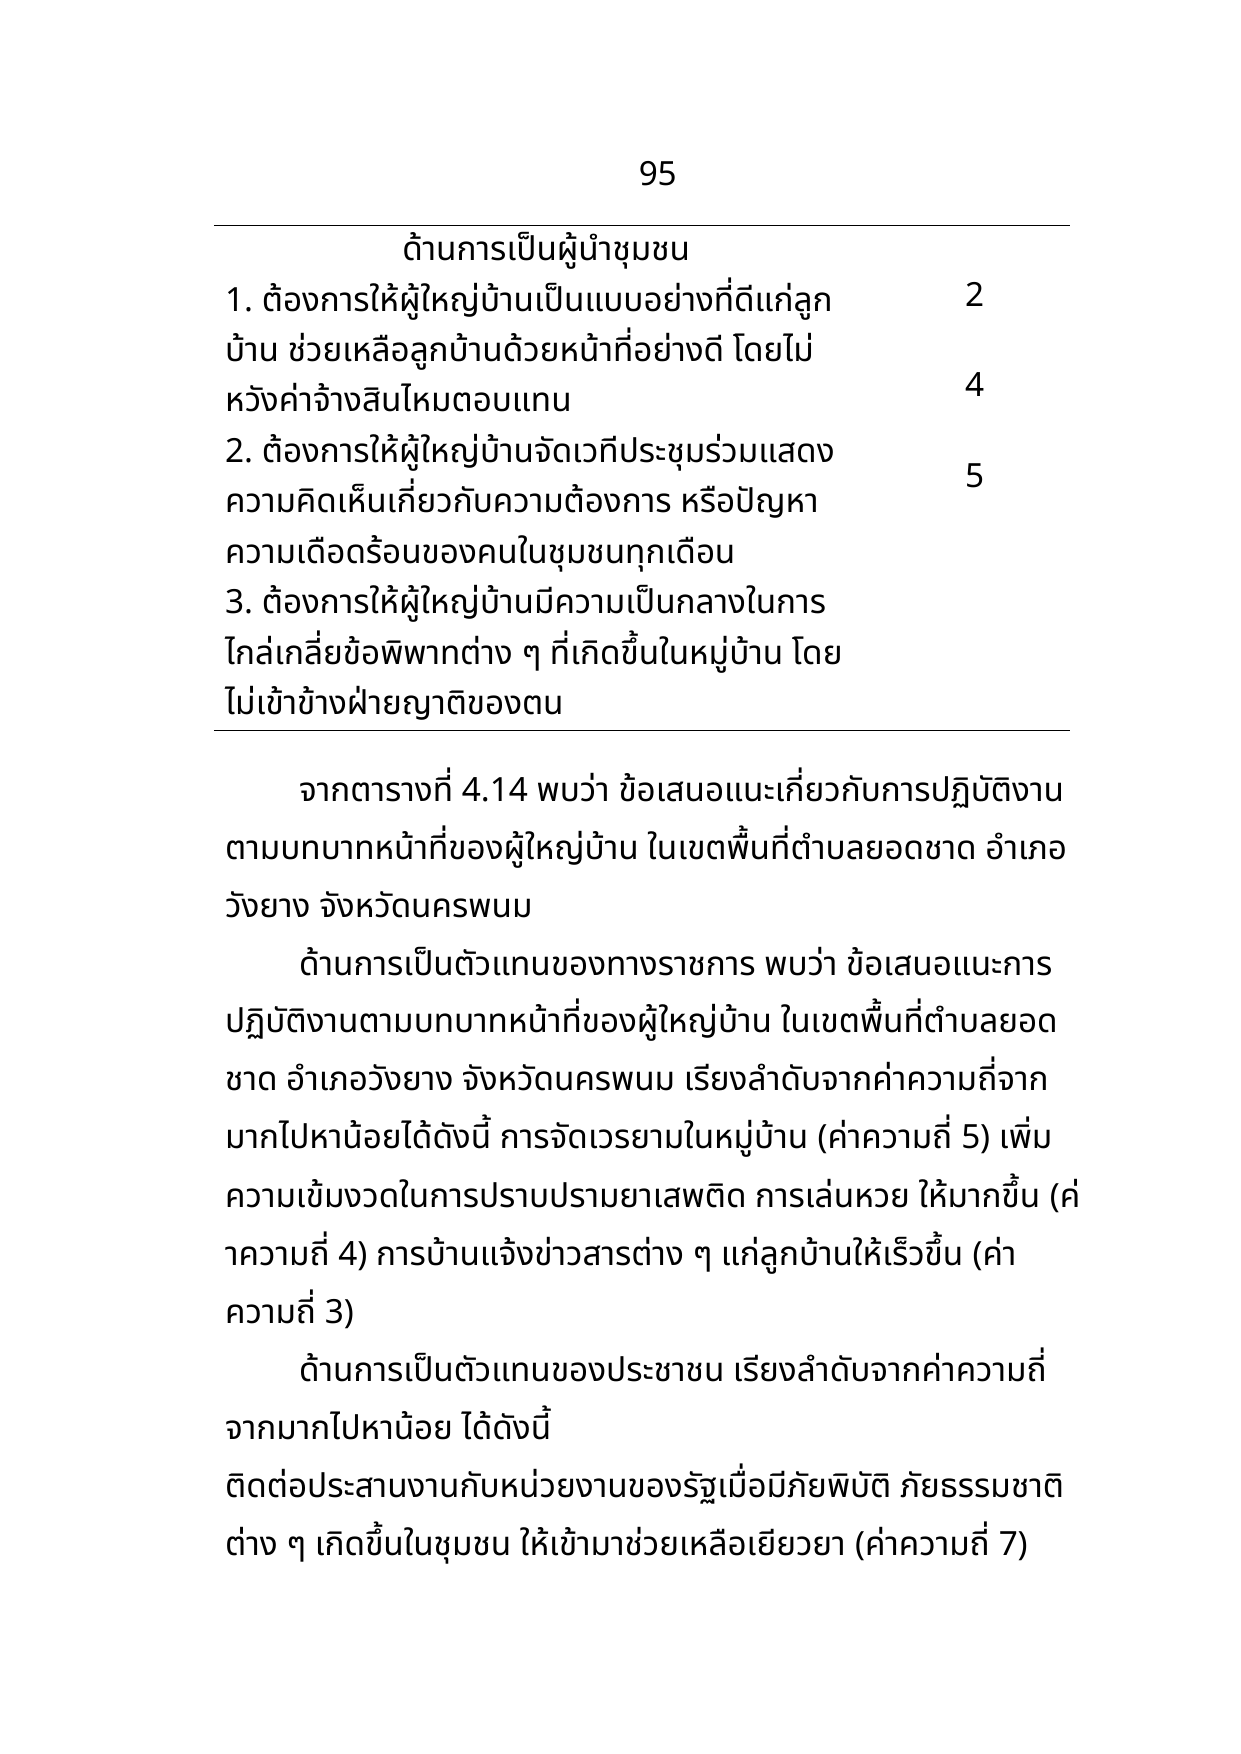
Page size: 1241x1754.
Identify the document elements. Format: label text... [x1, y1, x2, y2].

text จากตารางที่ 4.14 พบว่า ข้อเสนอแนะเกี่ยวกับการปฏิบัติงานตามบทบาทหน้าที่ของผู้ใหญ่บ้าน ในเขตพื้นที่ตำบลยอดชาด อำเภอวังยาง จังหวัดนครพนม [225, 766, 1090, 932]
table_cell 2 4 5 [878, 226, 1070, 730]
text ด้านการเป็นตัวแทนของประชาชน เรียงลำดับจากค่าความถี่จากมากไปหาน้อย ได้ดังนี้ [225, 1346, 1090, 1454]
table_cell ด้านการเป็นผู้นำชุมชน 1. ต้องการให้ผู้ใหญ่บ้านเป็นแบบอย่างที่ดีแก่ลูกบ้าน ช่วยเหลือลูกบ้านด้วยหน้าที่อย่างดี โดยไม่หวังค่าจ้างสินไหมตอบแทน 2. ต้องการให้ผู้ใหญ่บ้านจัดเวทีประชุมร่วมแสดงความคิดเห็นเกี่ยวกับความต้องการ หรือปัญหาความเดือดร้อนของคนในชุมชนทุกเดือน 3. ต้องการให้ผู้ใหญ่บ้านมีความเป็นกลางในการไกล่เกลี่ยข้อพิพาทต่าง ๆ ที่เกิดขึ้นในหมู่บ้าน โดยไม่เข้าข้างฝ่ายญาติของตน [214, 226, 878, 730]
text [225, 1462, 1090, 1570]
text ด้านการเป็นตัวแทนของทางราชการ พบว่า ข้อเสนอแนะการปฏิบัติงานตามบทบาทหน้าที่ของผู้ใหญ่บ้าน ในเขตพื้นที่ตำบลยอดชาด อำเภอวังยาง จังหวัดนครพนม เรียงลำดับจากค่าความถี่จากมากไปหาน้อยได้ดังนี้ การจัดเวรยามในหมู่บ้าน (ค่าความถี่ 5) เพิ่มความเข้มงวดในการปราบปรามยาเสพติด การเล่นหวย ให้มากขึ้น (ค่าความถี่ 4) การบ้านแจ้งข่าวสารต่าง ๆ แก่ลูกบ้านให้เร็วขึ้น (ค่าความถี่ 3) [225, 939, 1090, 1338]
